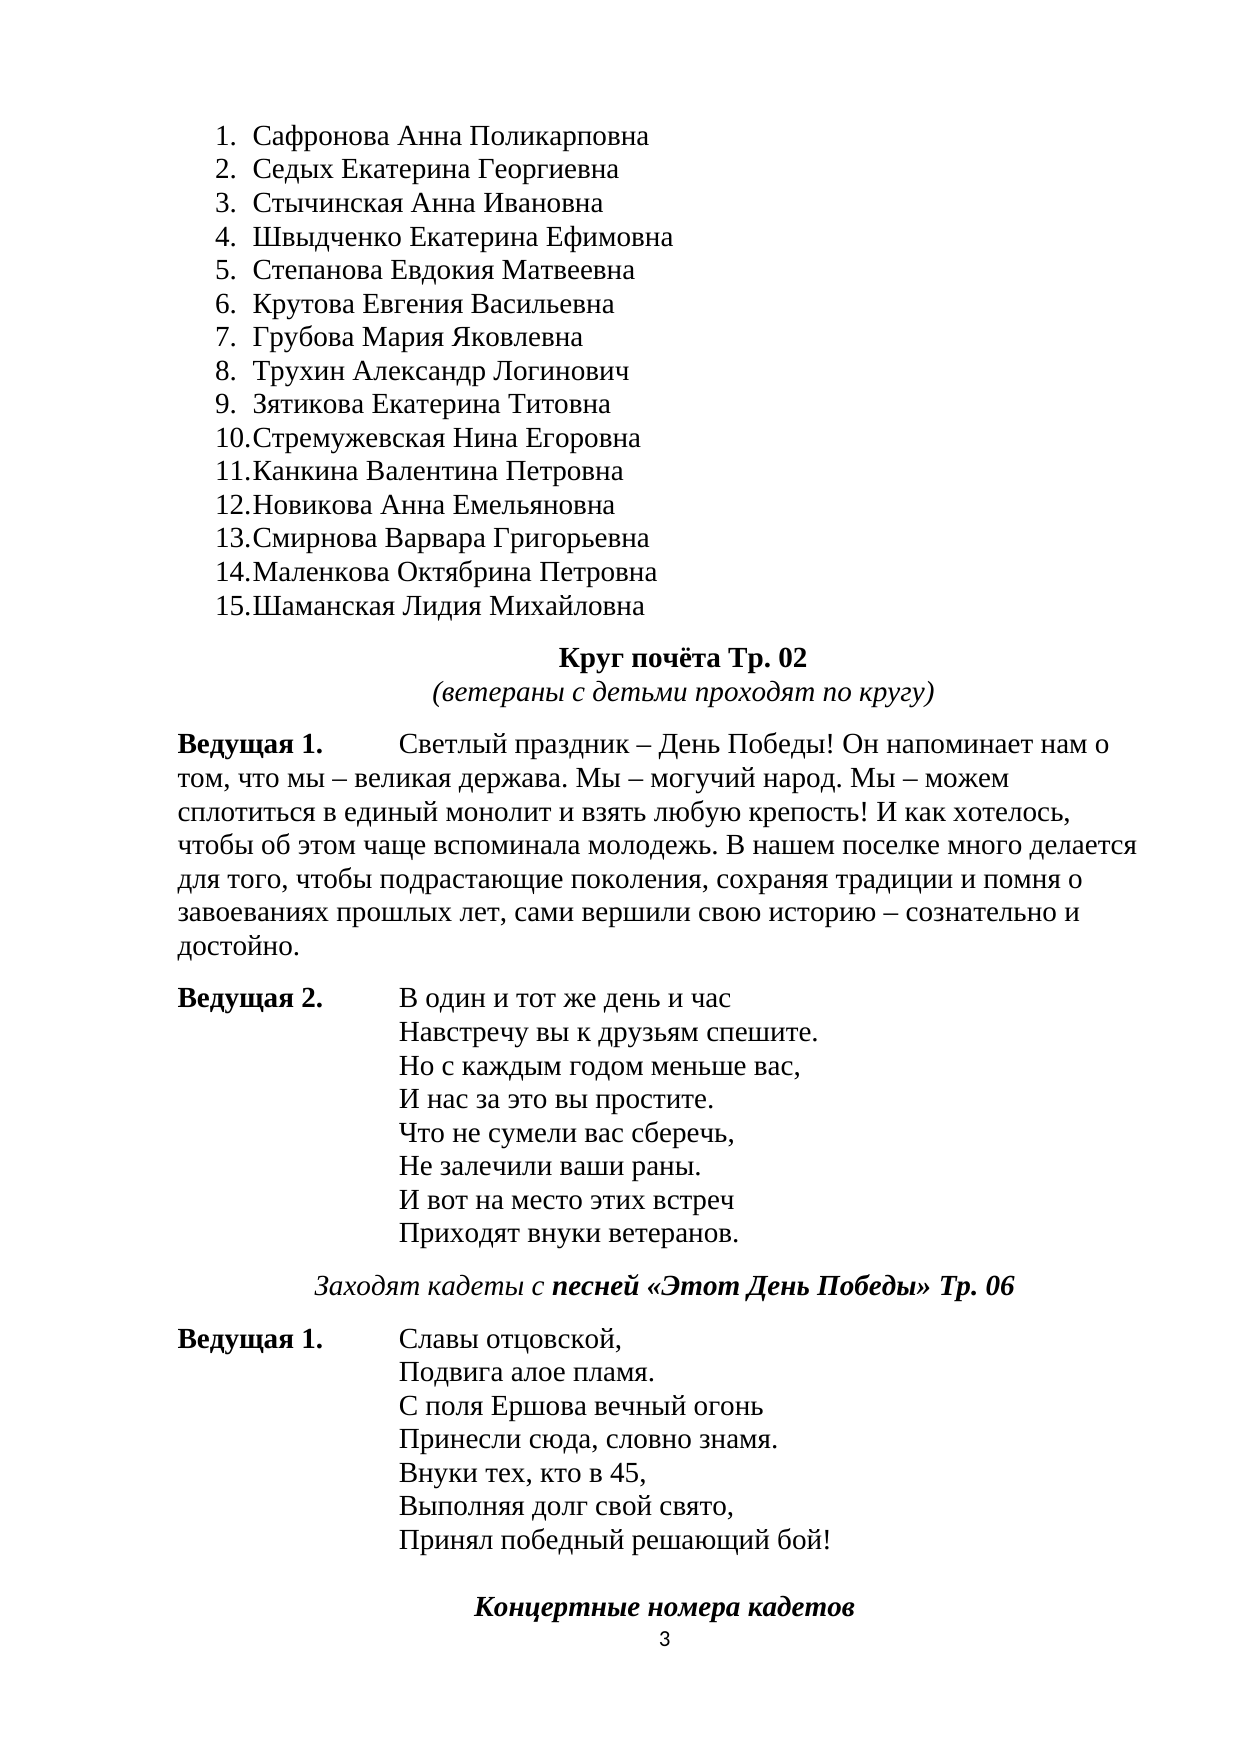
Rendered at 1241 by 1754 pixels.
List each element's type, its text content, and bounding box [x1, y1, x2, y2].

text Приходят внуки ветеранов. [398, 1215, 1152, 1249]
text Но с каждым годом меньше вас, [398, 1048, 1152, 1081]
list Смирнова Варвара Григорьевна [215, 521, 1152, 554]
list Швыдченко Екатерина Ефимовна [215, 219, 1152, 252]
text Принесли сюда, словно знамя. [398, 1421, 1152, 1455]
text Заходят кадеты с песней «Этот День Победы» Тр. 06 [177, 1268, 1152, 1302]
text (ветераны с детьми проходят по кругу) [215, 674, 1152, 707]
list Трухин Александр Логинович [215, 353, 1152, 386]
text С поля Ершова вечный огонь [398, 1388, 1152, 1421]
list Шаманская Лидия Михайловна [215, 588, 1152, 621]
text Круг почёта Тр. 02 [215, 640, 1152, 674]
text Ведущая 1. Светлый праздник – День Победы! Он напоминает нам о том, что мы – великая держава. Мы – могучий народ. Мы – можем сплотиться в единый монолит и взять любую крепость! И как хотелось, чтобы об этом чаще вспоминала молодежь. В нашем поселке много делается для того, чтобы подрастающие поколения, сохраняя традиции и помня о завоеваниях прошлых лет, сами вершили свою историю – сознательно и достойно. [177, 727, 1152, 961]
text Внуки тех, кто в 45, [398, 1455, 1152, 1488]
text Ведущая 1. Славы отцовской, [177, 1321, 1152, 1354]
text Что не сумели вас сберечь, [398, 1115, 1152, 1148]
text И вот на место этих встреч [398, 1182, 1152, 1215]
text Не залечили ваши раны. [398, 1148, 1152, 1182]
list Канкина Валентина Петровна [215, 453, 1152, 487]
list Стремужевская Нина Егоровна [215, 420, 1152, 453]
list Новикова Анна Емельяновна [215, 487, 1152, 521]
list Сафронова Анна Поликарповна [215, 118, 1152, 152]
text Выполняя долг свой свято, [398, 1488, 1152, 1522]
text Навстречу вы к друзьям спешите. [398, 1014, 1152, 1048]
text Подвига алое пламя. [398, 1354, 1152, 1388]
text И нас за это вы простите. [398, 1081, 1152, 1115]
list Маленкова Октябрина Петровна [215, 554, 1152, 588]
list Грубова Мария Яковлевна [215, 319, 1152, 353]
text Принял победный решающий бой! [398, 1522, 1152, 1556]
text Ведущая 2. В один и тот же день и час [177, 981, 1152, 1014]
list Крутова Евгения Васильевна [215, 286, 1152, 319]
list Стычинская Анна Ивановна [215, 185, 1152, 219]
list Степанова Евдокия Матвеевна [215, 252, 1152, 286]
list Зятикова Екатерина Титовна [215, 386, 1152, 420]
list Седых Екатерина Георгиевна [215, 152, 1152, 185]
text Концертные номера кадетов [177, 1589, 1152, 1623]
